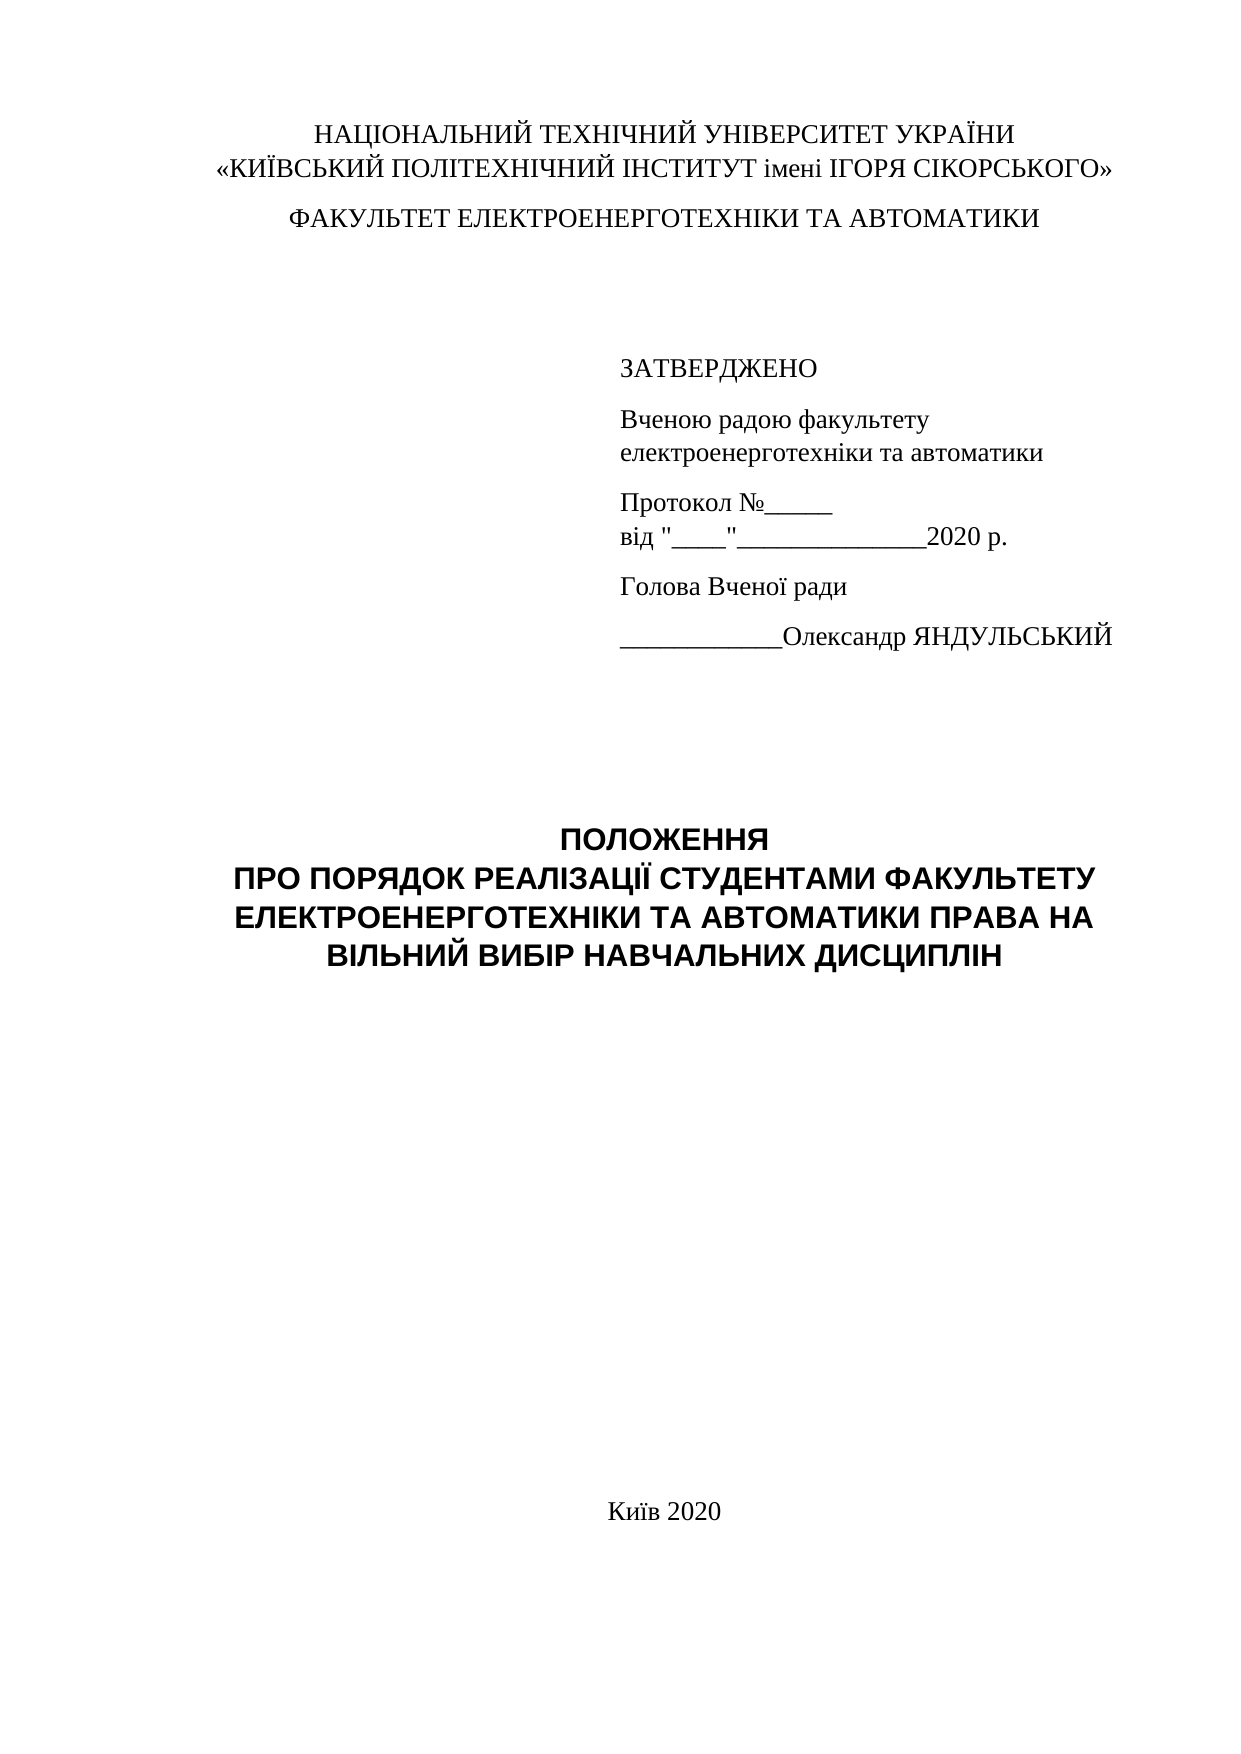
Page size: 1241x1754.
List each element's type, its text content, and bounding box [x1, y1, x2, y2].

text НАЦІОНАЛЬНИЙ ТЕХНІЧНИЙ УНІВЕРСИТЕТ УКРАЇНИ «КИЇВСЬКИЙ ПОЛІТЕХНІЧНИЙ ІНСТИТУТ імені ІГОРЯ СІКОРСЬКОГО» [177, 118, 1152, 183]
text ЗАТВЕРДЖЕНО [546, 352, 1152, 384]
text Голова Вченої ради [546, 570, 1152, 601]
text ПОЛОЖЕННЯ ПРО ПОРЯДОК РЕАЛІЗАЦІЇ СТУДЕНТАМИ ФАКУЛЬТЕТУ ЕЛЕКТРОЕНЕРГОТЕХНІКИ ТА АВТОМАТИКИ ПРАВА НА ВІЛЬНИЙ ВИБІР НАВЧАЛЬНИХ ДИСЦИПЛІН [177, 821, 1152, 973]
text Київ 2020 [177, 1495, 1152, 1526]
text ФАКУЛЬТЕТ ЕЛЕКТРОЕНЕРГОТЕХНІКИ ТА АВТОМАТИКИ [177, 202, 1152, 233]
text ____________Олександр ЯНДУЛЬСЬКИЙ [620, 620, 1152, 652]
text Протокол №_____ від "____"______________2020 р. [620, 486, 1152, 551]
text Вченою радою факультету електроенерготехніки та автоматики [620, 403, 1152, 467]
